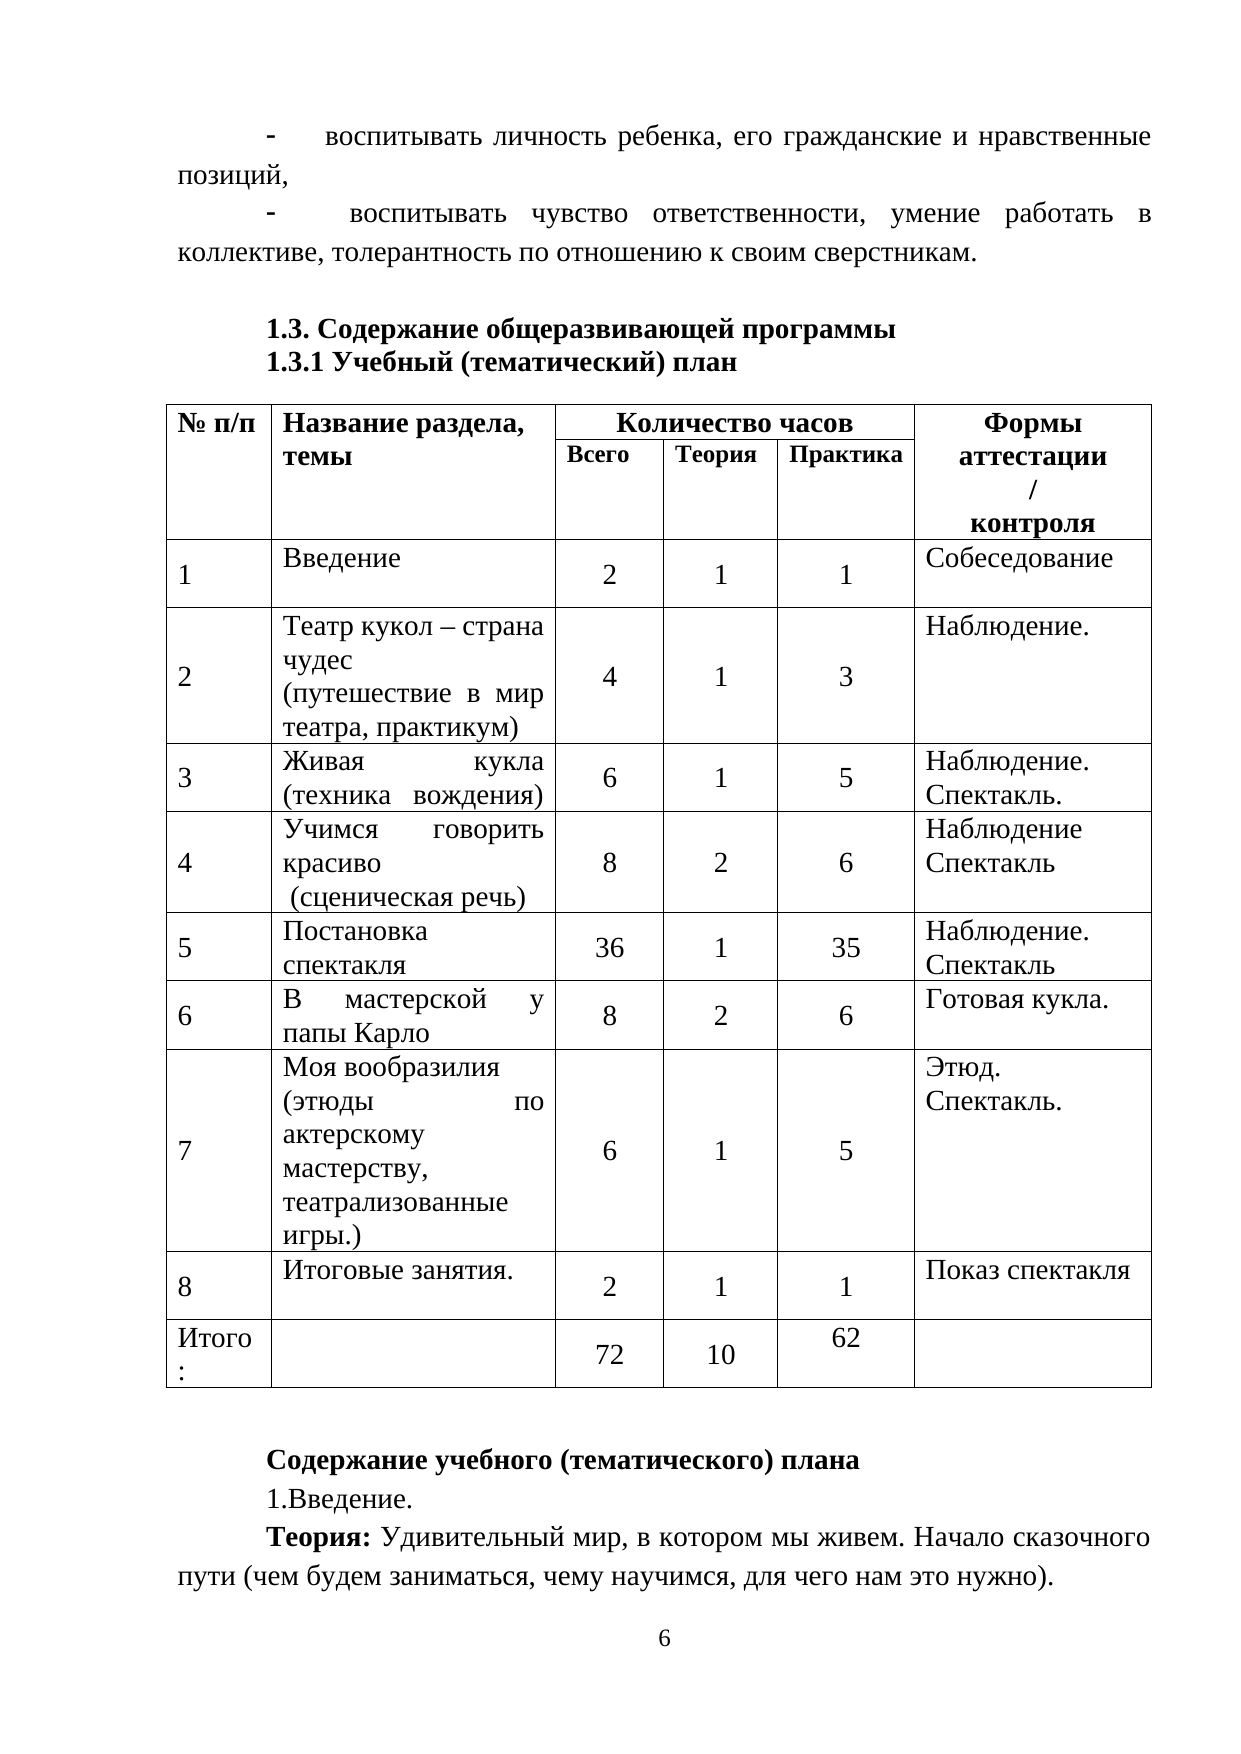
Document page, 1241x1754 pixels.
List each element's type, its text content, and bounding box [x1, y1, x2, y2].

list воспитывать личность ребенка, его гражданские и нравственные позиций, [177, 118, 1152, 190]
table_cell 7 [167, 1050, 271, 1251]
table_cell 62 [778, 1320, 914, 1387]
table_cell 3 [778, 608, 914, 742]
table_cell [272, 1320, 555, 1387]
table_cell 10 [664, 1320, 777, 1387]
table_cell Наблюдение. Спектакль [915, 913, 1151, 980]
table_cell 35 [778, 913, 914, 980]
table_cell Моя вообразилия (этюды по актерскому мастерству, театрализованные игры.) [272, 1050, 555, 1251]
table_cell Театр кукол – страна чудес (путешествие в мир театра, практикум) [272, 608, 555, 742]
table_cell 2 [556, 540, 663, 607]
table_cell 5 [778, 744, 914, 811]
table_cell 2 [167, 608, 271, 742]
table_cell 6 [556, 744, 663, 811]
text Содержание учебного (тематического) плана [177, 1442, 1108, 1476]
table_cell 6 [778, 981, 914, 1048]
text 1.3.1 Учебный (тематический) план [177, 344, 1152, 378]
table_header Название раздела, темы [272, 405, 555, 539]
table_cell Итого: [167, 1320, 271, 1387]
table_cell 8 [167, 1252, 271, 1319]
table_cell 8 [556, 812, 663, 912]
table_cell Показ спектакля [915, 1252, 1151, 1319]
table_header № п/п [167, 405, 271, 539]
table_cell 72 [556, 1320, 663, 1387]
text Теория: Удивительный мир, в котором мы живем. Начало сказочного пути (чем будем заниматься, чему научимся, для чего нам это нужно). [177, 1519, 1152, 1592]
table_cell 6 [167, 981, 271, 1048]
table_cell 1 [664, 913, 777, 980]
table_cell 4 [167, 812, 271, 912]
table_cell Наблюдение Спектакль [915, 812, 1151, 912]
table_cell Наблюдение. [915, 608, 1151, 742]
table_cell 1 [664, 540, 777, 607]
table_cell 1 [778, 1252, 914, 1319]
table_cell 36 [556, 913, 663, 980]
table_cell Введение [272, 540, 555, 607]
table_cell 1 [664, 1050, 777, 1251]
table_cell 1 [664, 608, 777, 742]
table_cell Готовая кукла. [915, 981, 1151, 1048]
table_cell Всего [556, 440, 663, 539]
text 1.Введение. [177, 1481, 1152, 1514]
table_cell 3 [167, 744, 271, 811]
table_cell 2 [664, 981, 777, 1048]
subtitle 1.3. Содержание общеразвивающей программы [177, 311, 1152, 344]
table_header Количество часов [556, 405, 914, 438]
table_cell 1 [664, 744, 777, 811]
table_cell 1 [664, 1252, 777, 1319]
table_cell Наблюдение. Спектакль. [915, 744, 1151, 811]
list воспитывать чувство ответственности, умение работать в коллективе, толерантность по отношению к своим сверстникам. [177, 195, 1152, 267]
table_cell Постановка спектакля [272, 913, 555, 980]
table_cell Собеседование [915, 540, 1151, 607]
table_cell 6 [778, 812, 914, 912]
table_cell 2 [556, 1252, 663, 1319]
table_cell 6 [556, 1050, 663, 1251]
table_cell 1 [167, 540, 271, 607]
table_cell В мастерской у папы Карло [272, 981, 555, 1048]
table_cell Итоговые занятия. [272, 1252, 555, 1319]
table_cell Практика [778, 440, 914, 539]
table_cell 5 [167, 913, 271, 980]
table_cell 5 [778, 1050, 914, 1251]
table_header Формы аттестации / контроля [915, 405, 1151, 539]
table_cell 1 [778, 540, 914, 607]
table_cell 4 [556, 608, 663, 742]
table_cell Учимся говорить красиво (сценическая речь) [272, 812, 555, 912]
table_cell 8 [556, 981, 663, 1048]
table_cell Теория [664, 440, 777, 539]
table_cell 2 [664, 812, 777, 912]
table_cell [915, 1320, 1151, 1387]
table_cell Этюд. Спектакль. [915, 1050, 1151, 1251]
table_cell Живая кукла (техника вождения) [272, 744, 555, 811]
